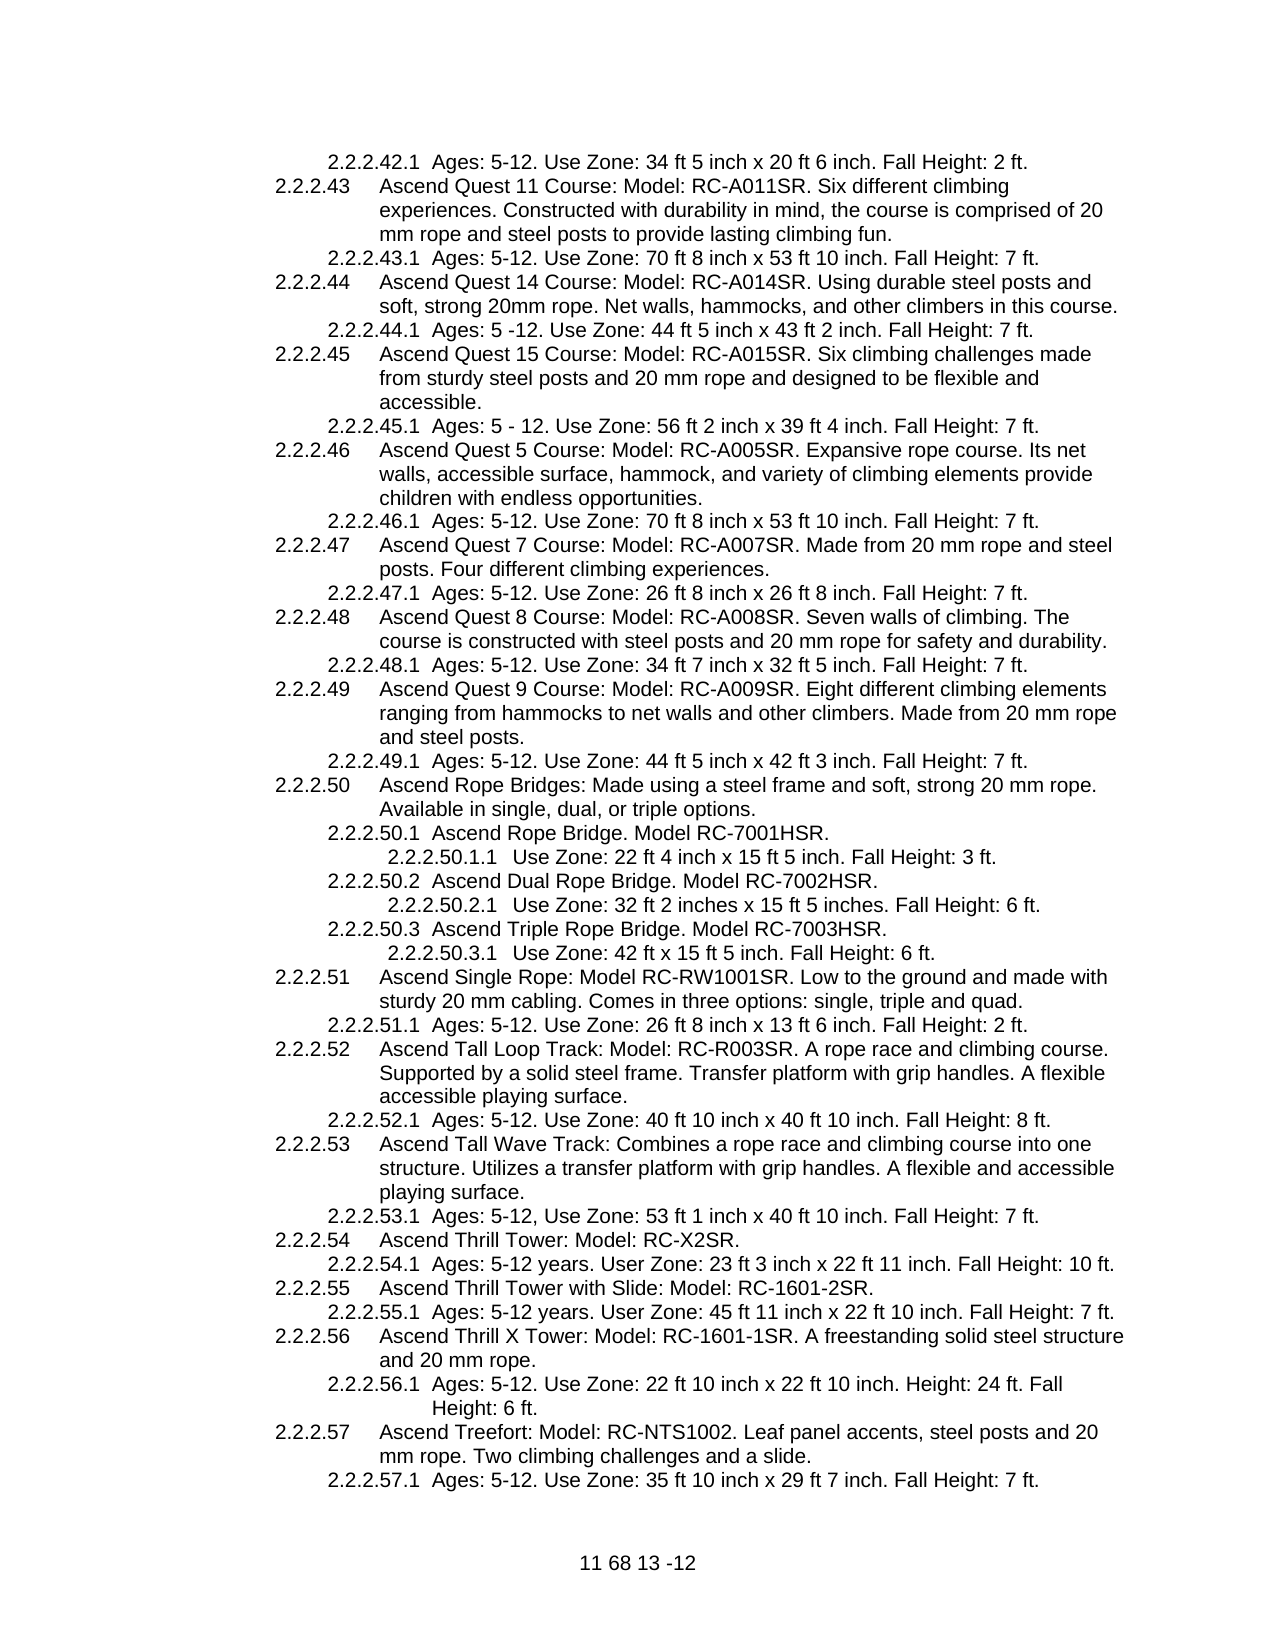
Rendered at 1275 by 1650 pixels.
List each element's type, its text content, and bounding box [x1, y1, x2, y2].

list Ages: 5-12 years. User Zone: 23 ft 3 inch x 22 ft 11 inch. Fall Height: 10 ft. [327, 1252, 1125, 1276]
list Ascend Quest 14 Course: Model: RC-A014SR. Using durable steel posts and soft, strong 20mm rope. Net walls, hammocks, and other climbers in this course. [275, 270, 1125, 318]
list Ascend Tall Wave Track: Combines a rope race and climbing course into one structure. Utilizes a transfer platform with grip handles. A flexible and accessible playing surface. [275, 1132, 1125, 1204]
list Ages: 5-12. Use Zone: 35 ft 10 inch x 29 ft 7 inch. Fall Height: 7 ft. [327, 1468, 1125, 1492]
list Ascend Thrill Tower: Model: RC-X2SR. [275, 1228, 1125, 1252]
list Ascend Tall Loop Track: Model: RC-R003SR. A rope race and climbing course. Supported by a solid steel frame. Transfer platform with grip handles. A flexible accessible playing surface. [275, 1036, 1125, 1108]
list Ascend Rope Bridge. Model RC-7001HSR. [327, 821, 1125, 845]
list Use Zone: 32 ft 2 inches x 15 ft 5 inches. Fall Height: 6 ft. [387, 893, 1125, 917]
list Ascend Treefort: Model: RC-NTS1002. Leaf panel accents, steel posts and 20 mm rope. Two climbing challenges and a slide. [275, 1420, 1125, 1468]
list Ascend Quest 7 Course: Model: RC-A007SR. Made from 20 mm rope and steel posts. Four different climbing experiences. [275, 533, 1125, 581]
list Ascend Quest 11 Course: Model: RC-A011SR. Six different climbing experiences. Constructed with durability in mind, the course is comprised of 20 mm rope and steel posts to provide lasting climbing fun. [275, 174, 1125, 246]
list Ascend Triple Rope Bridge. Model RC-7003HSR. [327, 917, 1125, 941]
list Ages: 5 - 12. Use Zone: 56 ft 2 inch x 39 ft 4 inch. Fall Height: 7 ft. [327, 413, 1125, 437]
list Ages: 5-12. Use Zone: 22 ft 10 inch x 22 ft 10 inch. Height: 24 ft. Fall Height: 6 ft. [327, 1372, 1125, 1420]
list Ascend Rope Bridges: Made using a steel frame and soft, strong 20 mm rope. Available in single, dual, or triple options. [275, 773, 1125, 821]
list Ascend Thrill X Tower: Model: RC-1601-1SR. A freestanding solid steel structure and 20 mm rope. [275, 1324, 1125, 1372]
list Ascend Quest 8 Course: Model: RC-A008SR. Seven walls of climbing. The course is constructed with steel posts and 20 mm rope for safety and durability. [275, 605, 1125, 653]
list Ascend Quest 9 Course: Model: RC-A009SR. Eight different climbing elements ranging from hammocks to net walls and other climbers. Made from 20 mm rope and steel posts. [275, 677, 1125, 749]
list Ascend Dual Rope Bridge. Model RC-7002HSR. [327, 869, 1125, 893]
list Ages: 5-12. Use Zone: 34 ft 5 inch x 20 ft 6 inch. Fall Height: 2 ft. [327, 150, 1125, 174]
list Use Zone: 22 ft 4 inch x 15 ft 5 inch. Fall Height: 3 ft. [387, 845, 1125, 869]
list Ascend Thrill Tower with Slide: Model: RC-1601-2SR. [275, 1276, 1125, 1300]
list Ascend Single Rope: Model RC-RW1001SR. Low to the ground and made with sturdy 20 mm cabling. Comes in three options: single, triple and quad. [275, 964, 1125, 1012]
list Ages: 5-12. Use Zone: 26 ft 8 inch x 13 ft 6 inch. Fall Height: 2 ft. [327, 1012, 1125, 1036]
list Ages: 5-12. Use Zone: 34 ft 7 inch x 32 ft 5 inch. Fall Height: 7 ft. [327, 653, 1125, 677]
list Ages: 5-12. Use Zone: 26 ft 8 inch x 26 ft 8 inch. Fall Height: 7 ft. [327, 581, 1125, 605]
list Ages: 5-12 years. User Zone: 45 ft 11 inch x 22 ft 10 inch. Fall Height: 7 ft. [327, 1300, 1125, 1324]
list Use Zone: 42 ft x 15 ft 5 inch. Fall Height: 6 ft. [387, 941, 1125, 964]
list Ages: 5-12. Use Zone: 70 ft 8 inch x 53 ft 10 inch. Fall Height: 7 ft. [327, 509, 1125, 533]
list Ages: 5-12. Use Zone: 40 ft 10 inch x 40 ft 10 inch. Fall Height: 8 ft. [327, 1108, 1125, 1132]
list Ages: 5-12. Use Zone: 44 ft 5 inch x 42 ft 3 inch. Fall Height: 7 ft. [327, 749, 1125, 773]
list Ages: 5 -12. Use Zone: 44 ft 5 inch x 43 ft 2 inch. Fall Height: 7 ft. [327, 318, 1125, 342]
list Ascend Quest 5 Course: Model: RC-A005SR. Expansive rope course. Its net walls, accessible surface, hammock, and variety of climbing elements provide children with endless opportunities. [275, 437, 1125, 509]
list Ascend Quest 15 Course: Model: RC-A015SR. Six climbing challenges made from sturdy steel posts and 20 mm rope and designed to be flexible and accessible. [275, 342, 1125, 413]
list Ages: 5-12, Use Zone: 53 ft 1 inch x 40 ft 10 inch. Fall Height: 7 ft. [327, 1204, 1125, 1228]
list Ages: 5-12. Use Zone: 70 ft 8 inch x 53 ft 10 inch. Fall Height: 7 ft. [327, 246, 1125, 270]
